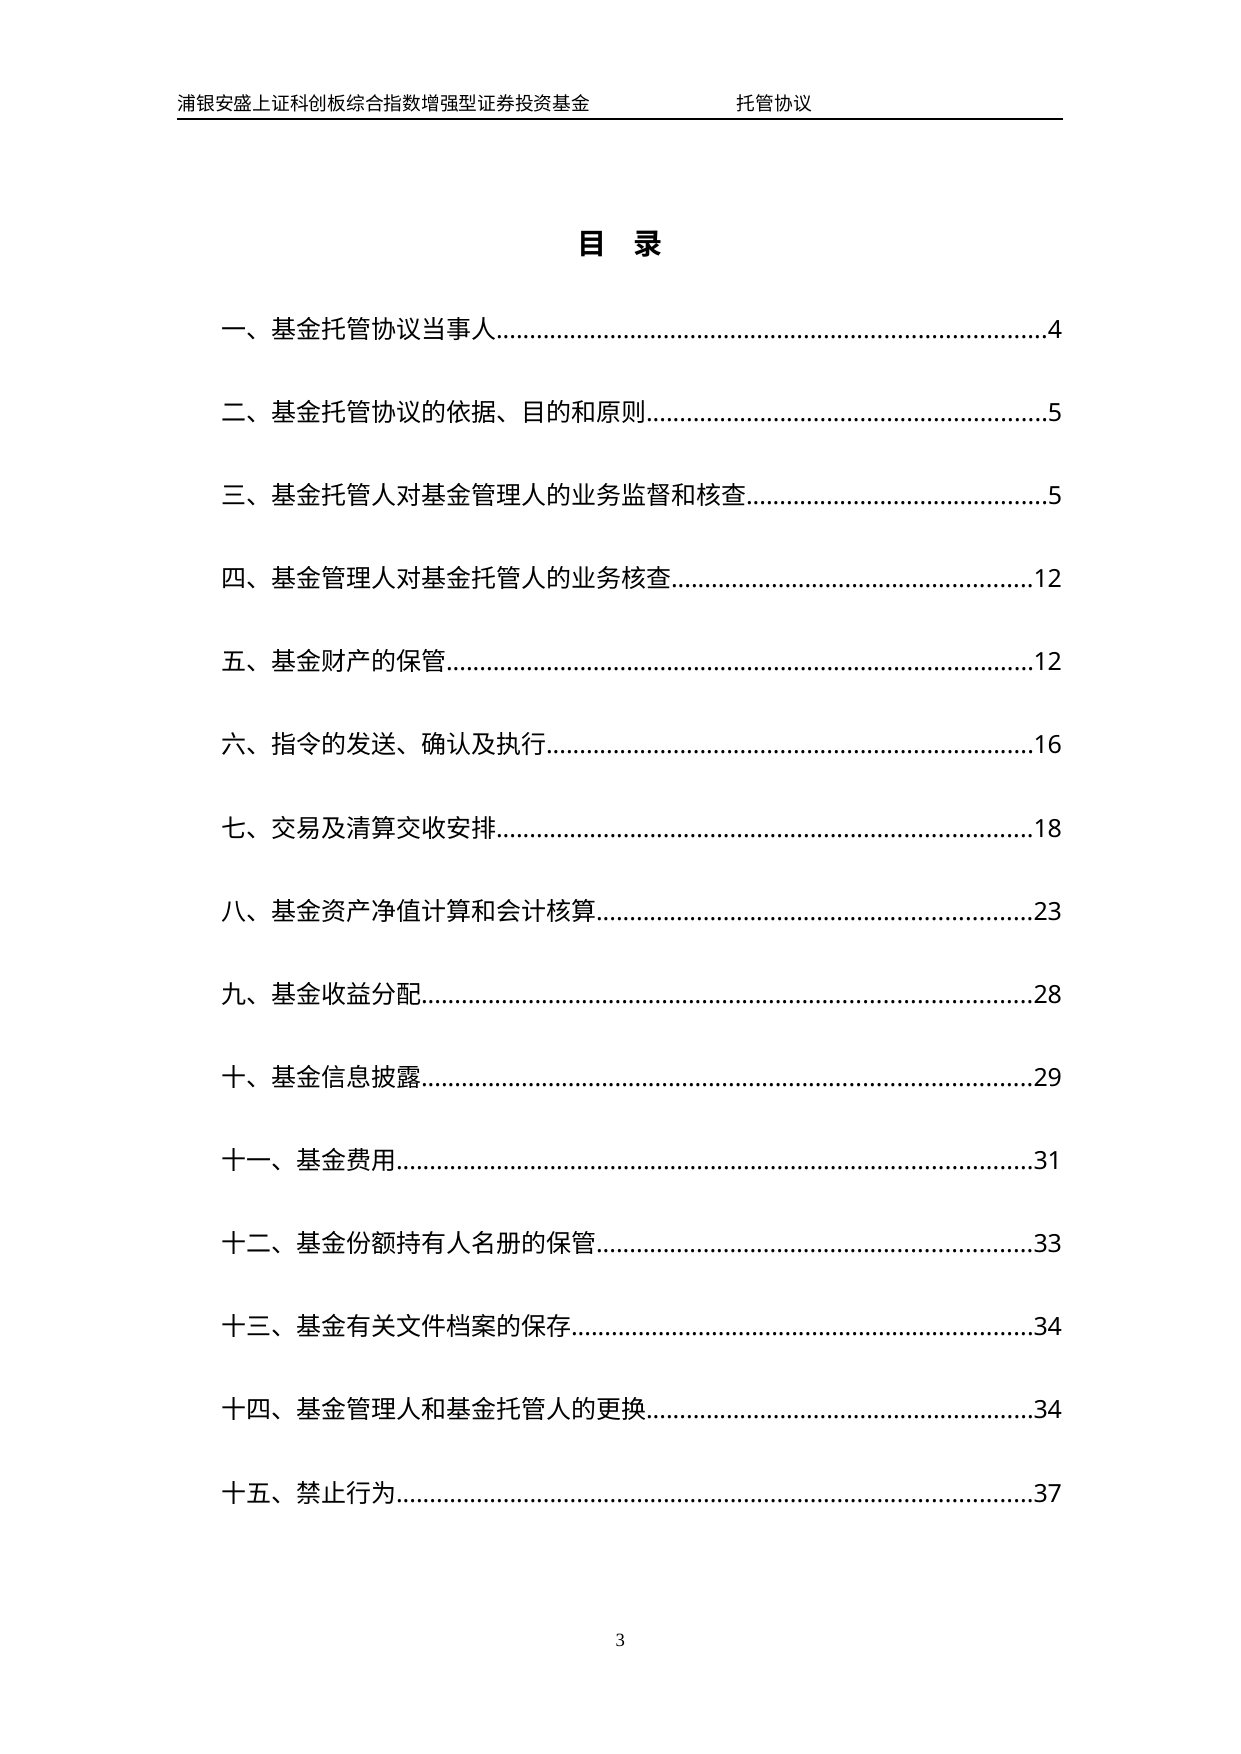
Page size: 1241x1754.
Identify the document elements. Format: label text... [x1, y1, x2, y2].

text 十四、基金管理人和基金托管人的更换 34 [221, 1376, 1063, 1441]
text 十五、禁止行为 37 [221, 1459, 1063, 1524]
text 七、交易及清算交收安排 18 [221, 794, 1063, 859]
text 五、基金财产的保管 12 [221, 627, 1063, 692]
text 目 录 [177, 209, 1063, 274]
text 十三、基金有关文件档案的保存 34 [221, 1292, 1063, 1357]
text 三、基金托管人对基金管理人的业务监督和核查 5 [221, 461, 1063, 526]
text 十一、基金费用 31 [221, 1126, 1063, 1191]
text 二、基金托管协议的依据、目的和原则 5 [221, 378, 1063, 443]
text 六、指令的发送、确认及执行 16 [221, 711, 1063, 776]
text 九、基金收益分配 28 [221, 960, 1063, 1025]
text 四、基金管理人对基金托管人的业务核查 12 [221, 544, 1063, 609]
text 十二、基金份额持有人名册的保管 33 [221, 1209, 1063, 1274]
text 十、基金信息披露 29 [221, 1043, 1063, 1108]
text 八、基金资产净值计算和会计核算 23 [221, 877, 1063, 942]
text 一、基金托管协议当事人 4 [221, 295, 1063, 360]
